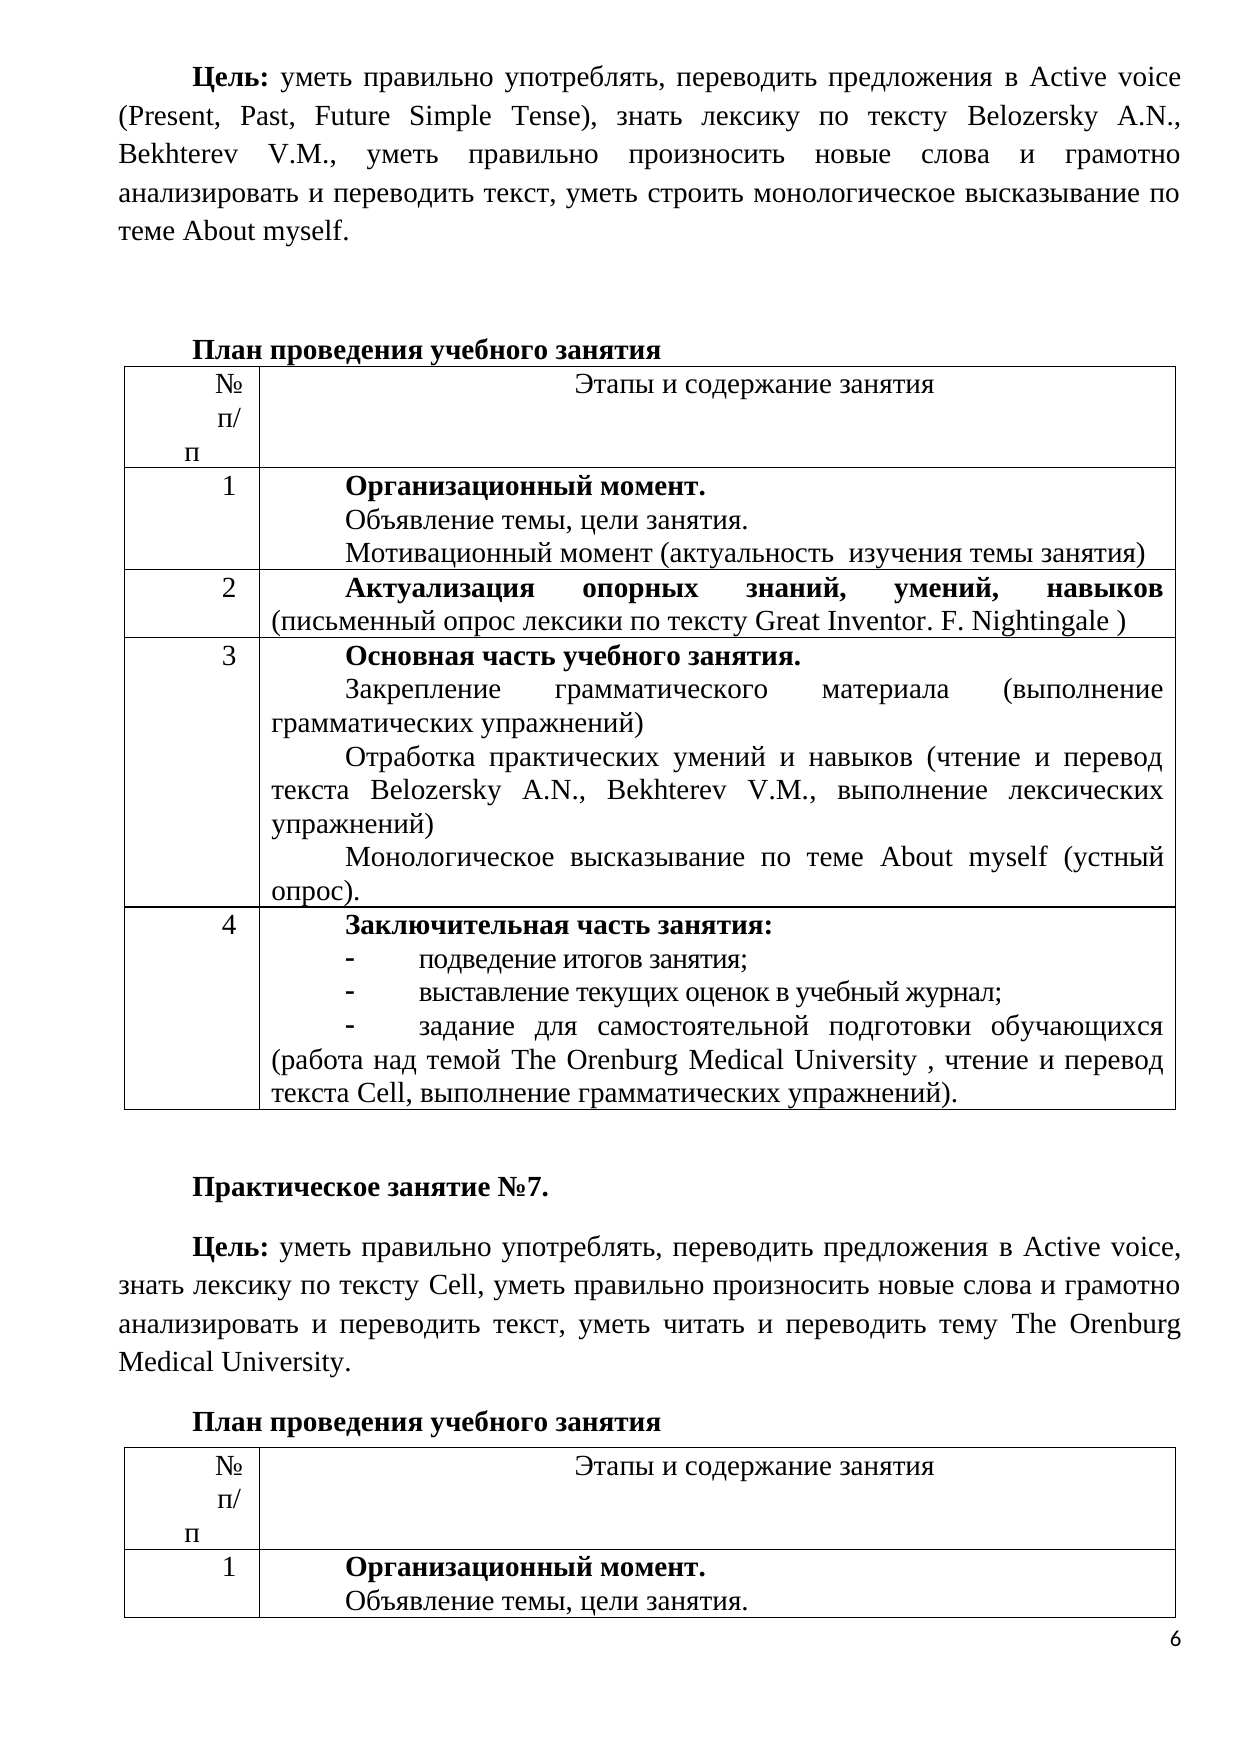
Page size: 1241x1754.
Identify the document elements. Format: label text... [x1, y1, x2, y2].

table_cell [260, 1550, 1175, 1617]
text Цель: уметь правильно употреблять, переводить предложения в Active voice (Present, Past, Future Simple Tense), знать лексику по тексту Belozersky A.N., Bekhterev V.M., уметь правильно произносить новые слова и грамотно анализировать и переводить текст, уметь строить монологическое высказывание по теме About myself. [118, 59, 1181, 247]
table_header № п/п [125, 367, 259, 467]
text План проведения учебного занятия [118, 332, 1181, 366]
table_header Этапы и содержание занятия [260, 367, 1175, 467]
table_cell 3 [125, 638, 259, 906]
table_header № п/п [125, 1448, 259, 1548]
table_cell 2 [125, 570, 259, 637]
table_cell Заключительная часть занятия: подведение итогов занятия; выставление текущих оценок в учебный журнал; задание для самостоятельной подготовки обучающихся (работа над темой The Orenburg Medical University , чтение и перевод текста Cell, выполнение грамматических упражнений). [260, 908, 1175, 1109]
table_cell Актуализация опорных знаний, умений, навыков (письменный опрос лексики по тексту Great Inventor. F. Nightingale ) [260, 570, 1175, 637]
table_cell Основная часть учебного занятия. Закрепление грамматического материала (выполнение грамматических упражнений) Отработка практических умений и навыков (чтение и перевод текста Belozersky A.N., Bekhterev V.M., выполнение лексических упражнений) Монологическое высказывание по теме About myself (устный опрос). [260, 638, 1175, 906]
table_cell Организационный момент. Объявление темы, цели занятия. Мотивационный момент (актуальность изучения темы занятия) [260, 468, 1175, 569]
text Цель: уметь правильно употреблять, переводить предложения в Active voice, знать лексику по тексту Cell, уметь правильно произносить новые слова и грамотно анализировать и переводить текст, уметь читать и переводить тему The Orenburg Medical University. [118, 1229, 1181, 1378]
text План проведения учебного занятия [118, 1404, 1181, 1437]
table_cell 4 [125, 908, 259, 1109]
text Практическое занятие №7. [118, 1169, 1181, 1203]
table_cell 1 [125, 1550, 259, 1617]
table_header Этапы и содержание занятия [260, 1448, 1175, 1548]
table_cell 1 [125, 468, 259, 569]
